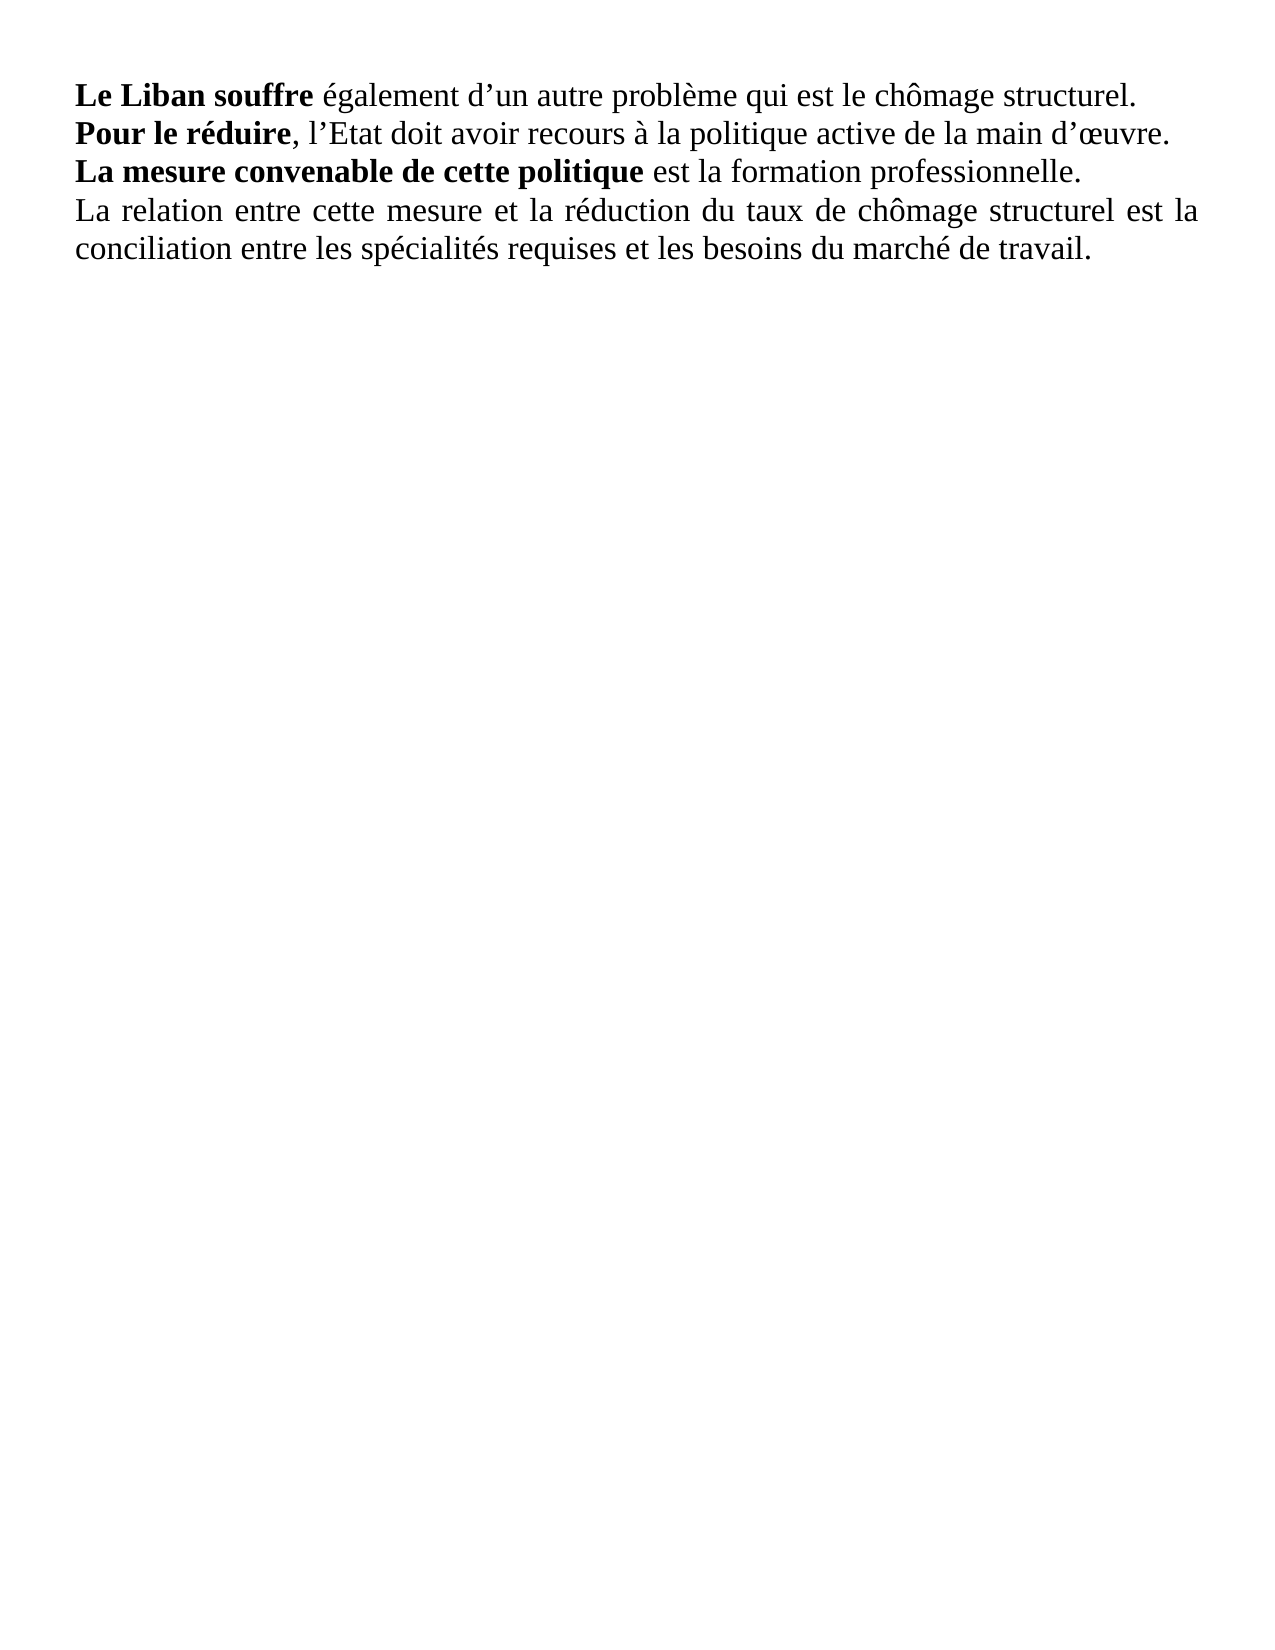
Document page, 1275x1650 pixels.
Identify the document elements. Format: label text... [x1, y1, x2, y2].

text La mesure convenable de cette politique est la formation professionnelle. [75, 152, 1200, 190]
text Le Liban souffre également d’un autre problème qui est le chômage structurel. [75, 75, 1200, 113]
text La relation entre cette mesure et la réduction du taux de chômage structurel est la conciliation entre les spécialités requises et les besoins du marché de travail. [75, 190, 1200, 267]
text Pour le réduire, l’Etat doit avoir recours à la politique active de la main d’œuvre. [75, 113, 1200, 152]
